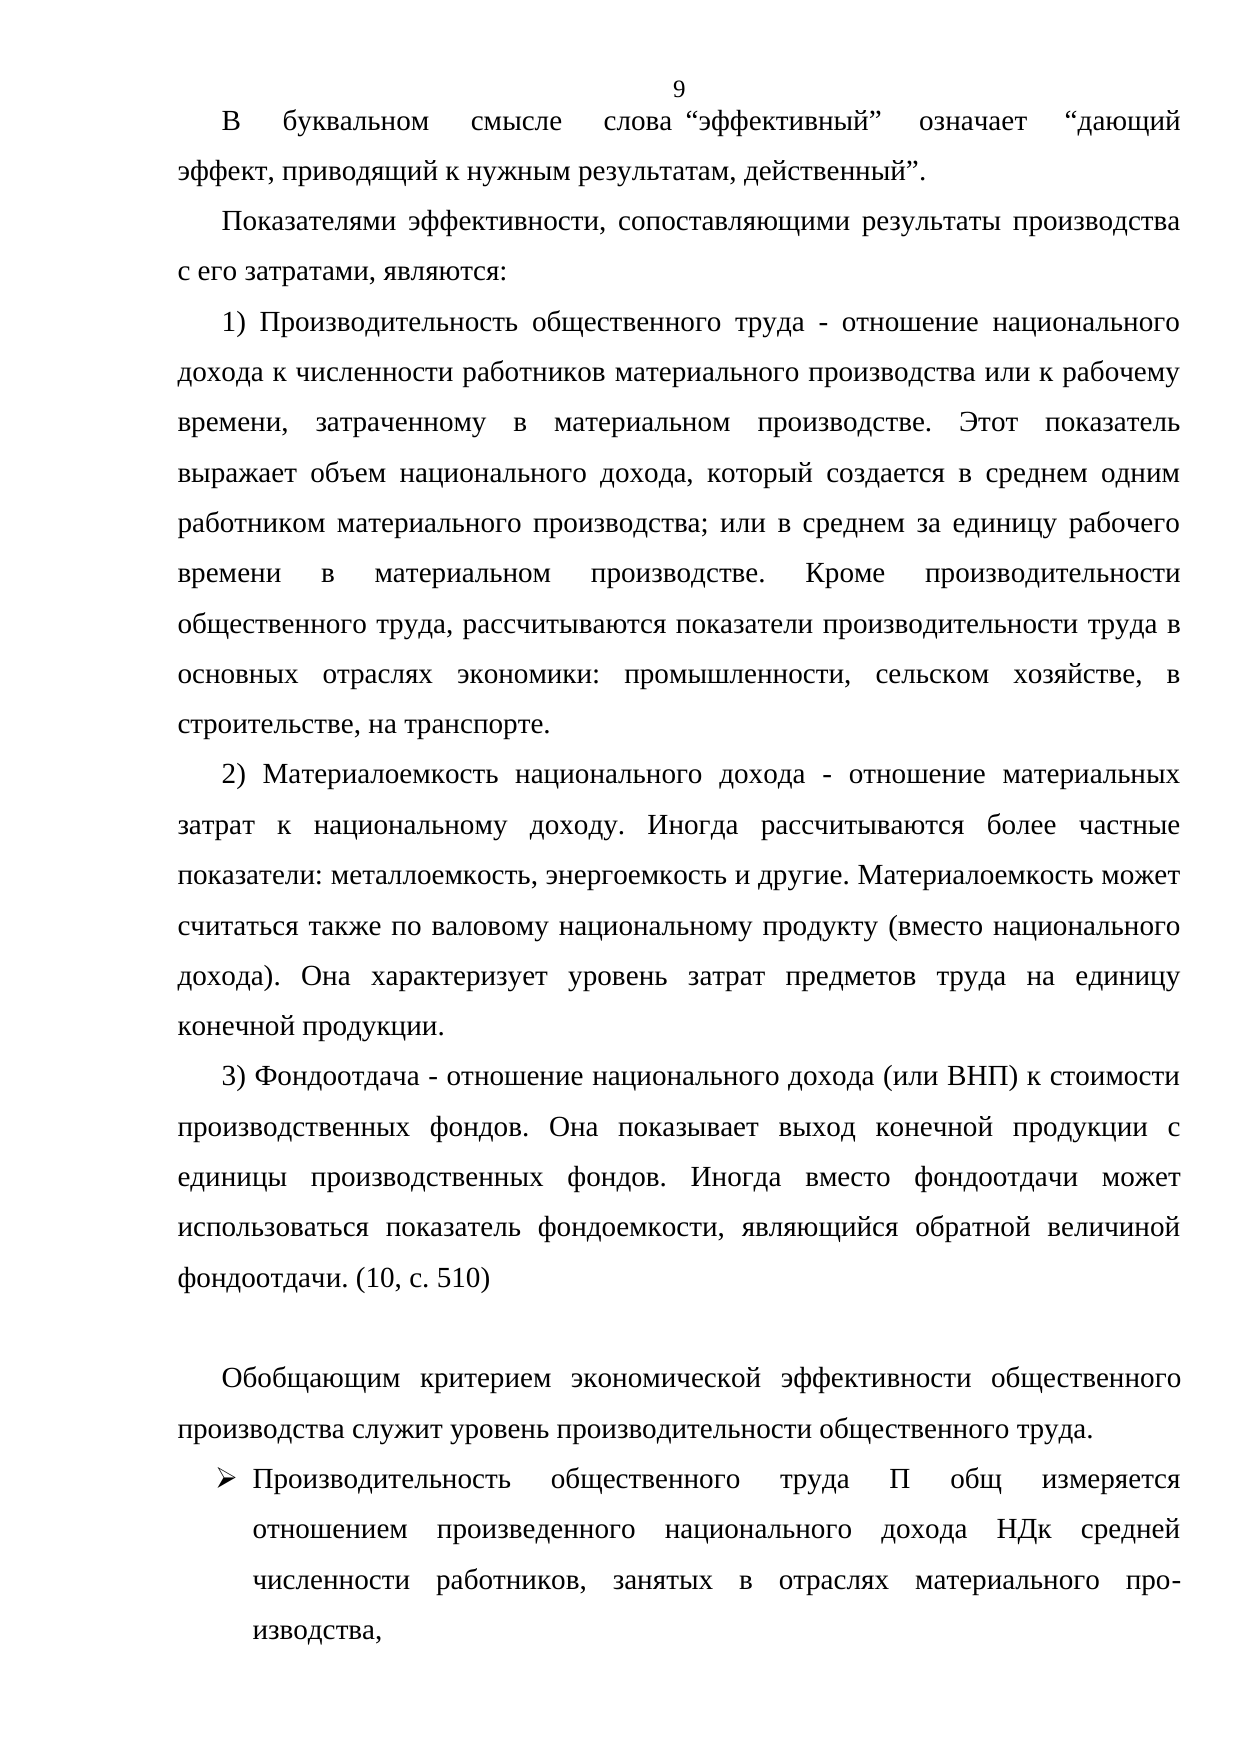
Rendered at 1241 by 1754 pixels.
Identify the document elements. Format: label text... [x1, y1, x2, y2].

text Показателями эффективности, сопоставляющими результаты производства с его затратами, являются: [177, 203, 1181, 287]
text В буквальном смысле слова “эффективный” означает “дающий эффект, приводящий к нужным результатам, действенный”. [177, 103, 1181, 186]
text 3) Фондоотдача - отношение национального дохода (или ВНП) к стоимости производственных фондов. Она показывает выход конечной продукции с единицы производственных фондов. Иногда вместо фондоотдачи может использоваться показатель фондоемкости, являющийся обратной величиной фондоотдачи. (10, с. 510) [177, 1058, 1181, 1293]
text 1) Производительность общественного труда - отношение национального дохода к численности работников материального производства или к рабочему времени, затраченному в материальном производстве. Этот показатель выражает объем национального дохода, который создается в среднем одним работником материального производства; или в среднем за единицу рабочего времени в материальном производстве. Кроме производительности общественного труда, рассчитываются показатели производительности труда в основных отраслях экономики: промышленности, сельском хозяйстве, в строительстве, на транспорте. [177, 304, 1181, 740]
text Обобщающим критерием экономической эффективности общественного производства служит уровень производительности общественного труда. [177, 1360, 1181, 1444]
list Производительность общественного труда П общ измеряется отношением произведенного национального дохода НДк средней численности работников, занятых в отраслях материального производства, [215, 1461, 1181, 1646]
text 2) Материалоемкость национального дохода - отношение материальных затрат к национальному доходу. Иногда рассчитываются более частные показатели: металлоемкость, энергоемкость и другие. Материалоемкость может считаться также по валовому национальному продукту (вместо национального дохода). Она характеризует уровень затрат предметов труда на единицу конечной продукции. [177, 757, 1181, 1042]
